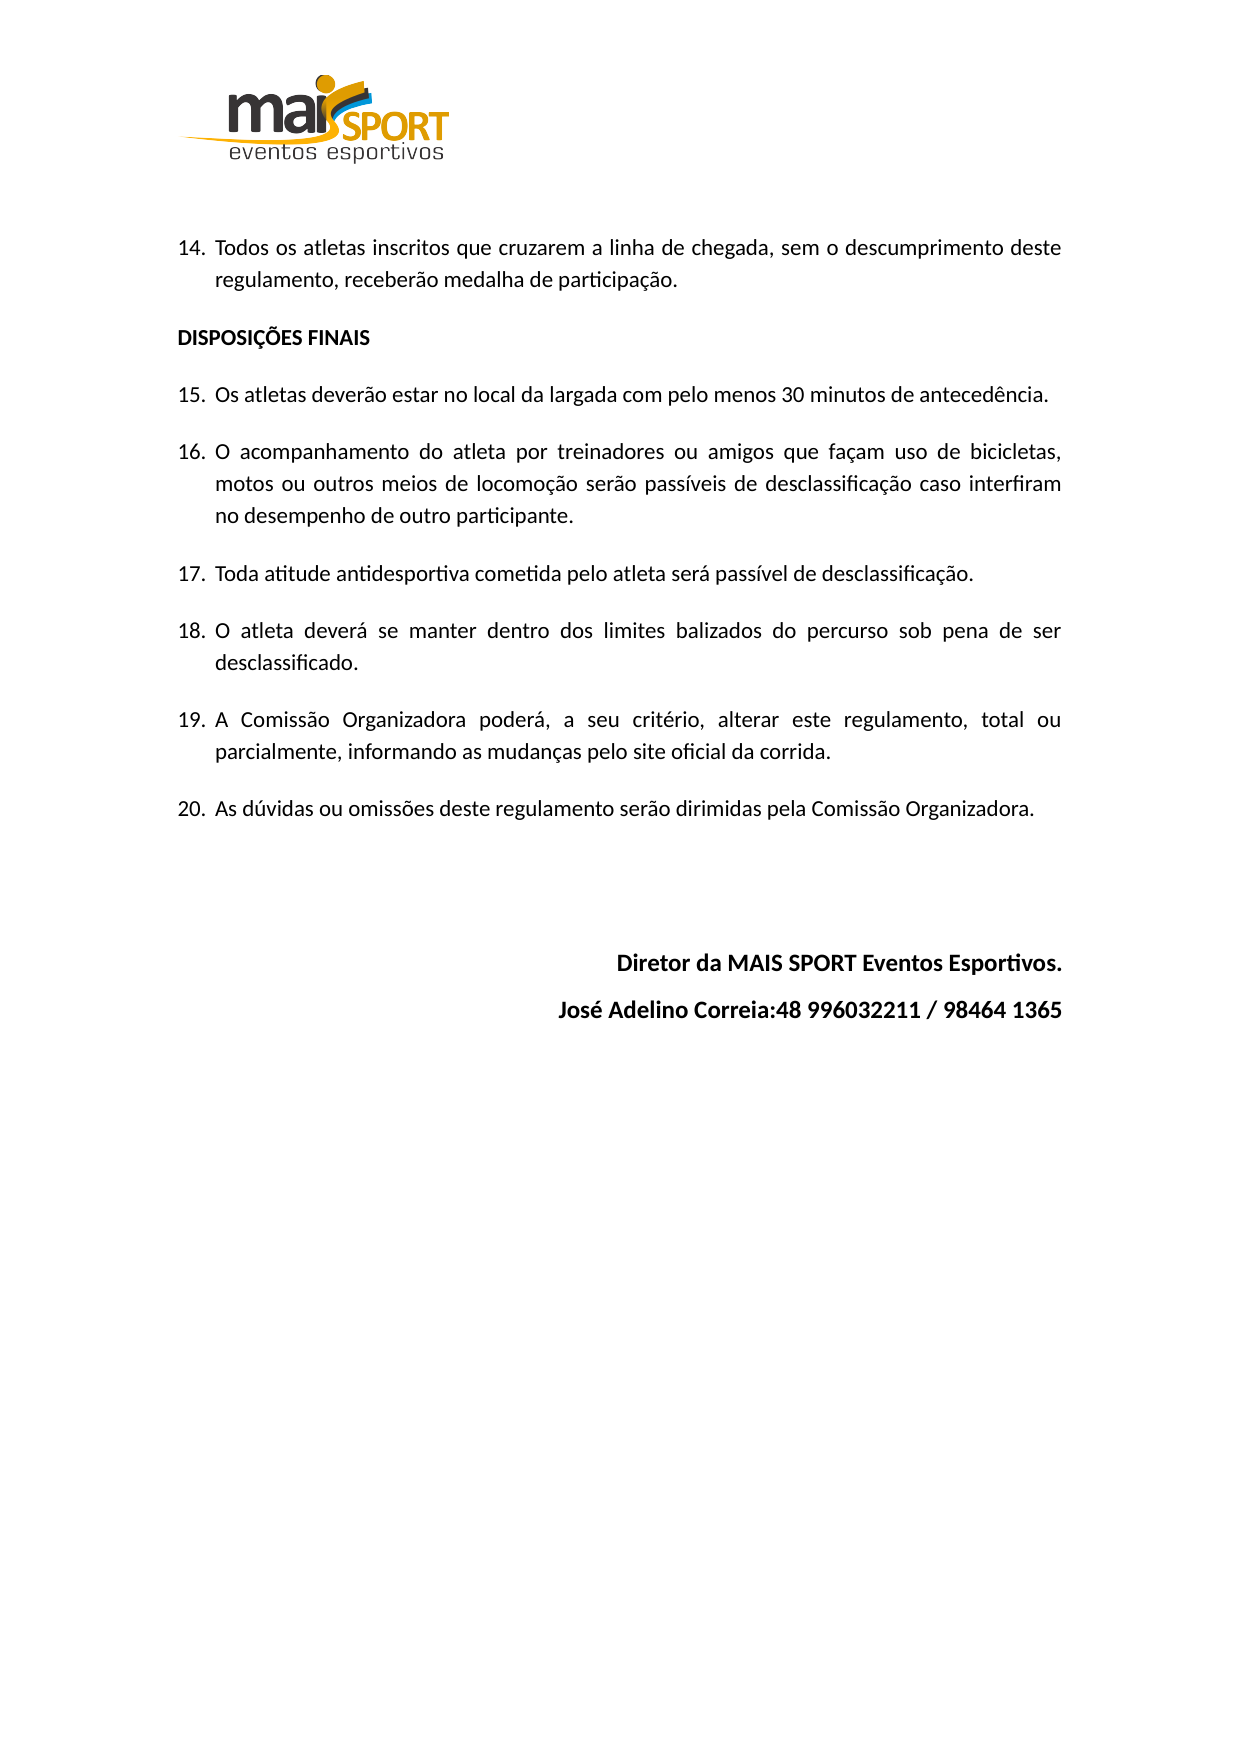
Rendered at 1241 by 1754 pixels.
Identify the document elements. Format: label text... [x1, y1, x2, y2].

list As dúvidas ou omissões deste regulamento serão dirimidas pela Comissão Organizadora. [177, 794, 1063, 823]
text José Adelino Correia:48 996032211 / 98464 1365 [215, 994, 1063, 1025]
text DISPOSIÇÕES FINAIS [177, 323, 1063, 351]
list Os atletas deverão estar no local da largada com pelo menos 30 minutos de antecedência. [177, 380, 1063, 408]
list O atleta deverá se manter dentro dos limites balizados do percurso sob pena de ser desclassificado. [177, 616, 1063, 676]
picture [177, 75, 449, 164]
list A Comissão Organizadora poderá, a seu critério, alterar este regulamento, total ou parcialmente, informando as mudanças pelo site oficial da corrida. [177, 705, 1063, 765]
list O acompanhamento do atleta por treinadores ou amigos que façam uso de bicicletas, motos ou outros meios de locomoção serão passíveis de desclassificação caso interfiram no desempenho de outro participante. [177, 437, 1063, 529]
list Toda atitude antidesportiva cometida pelo atleta será passível de desclassificação. [177, 559, 1063, 587]
list Todos os atletas inscritos que cruzarem a linha de chegada, sem o descumprimento deste regulamento, receberão medalha de participação. [177, 233, 1063, 293]
text Diretor da MAIS SPORT Eventos Esportivos. [215, 947, 1063, 977]
